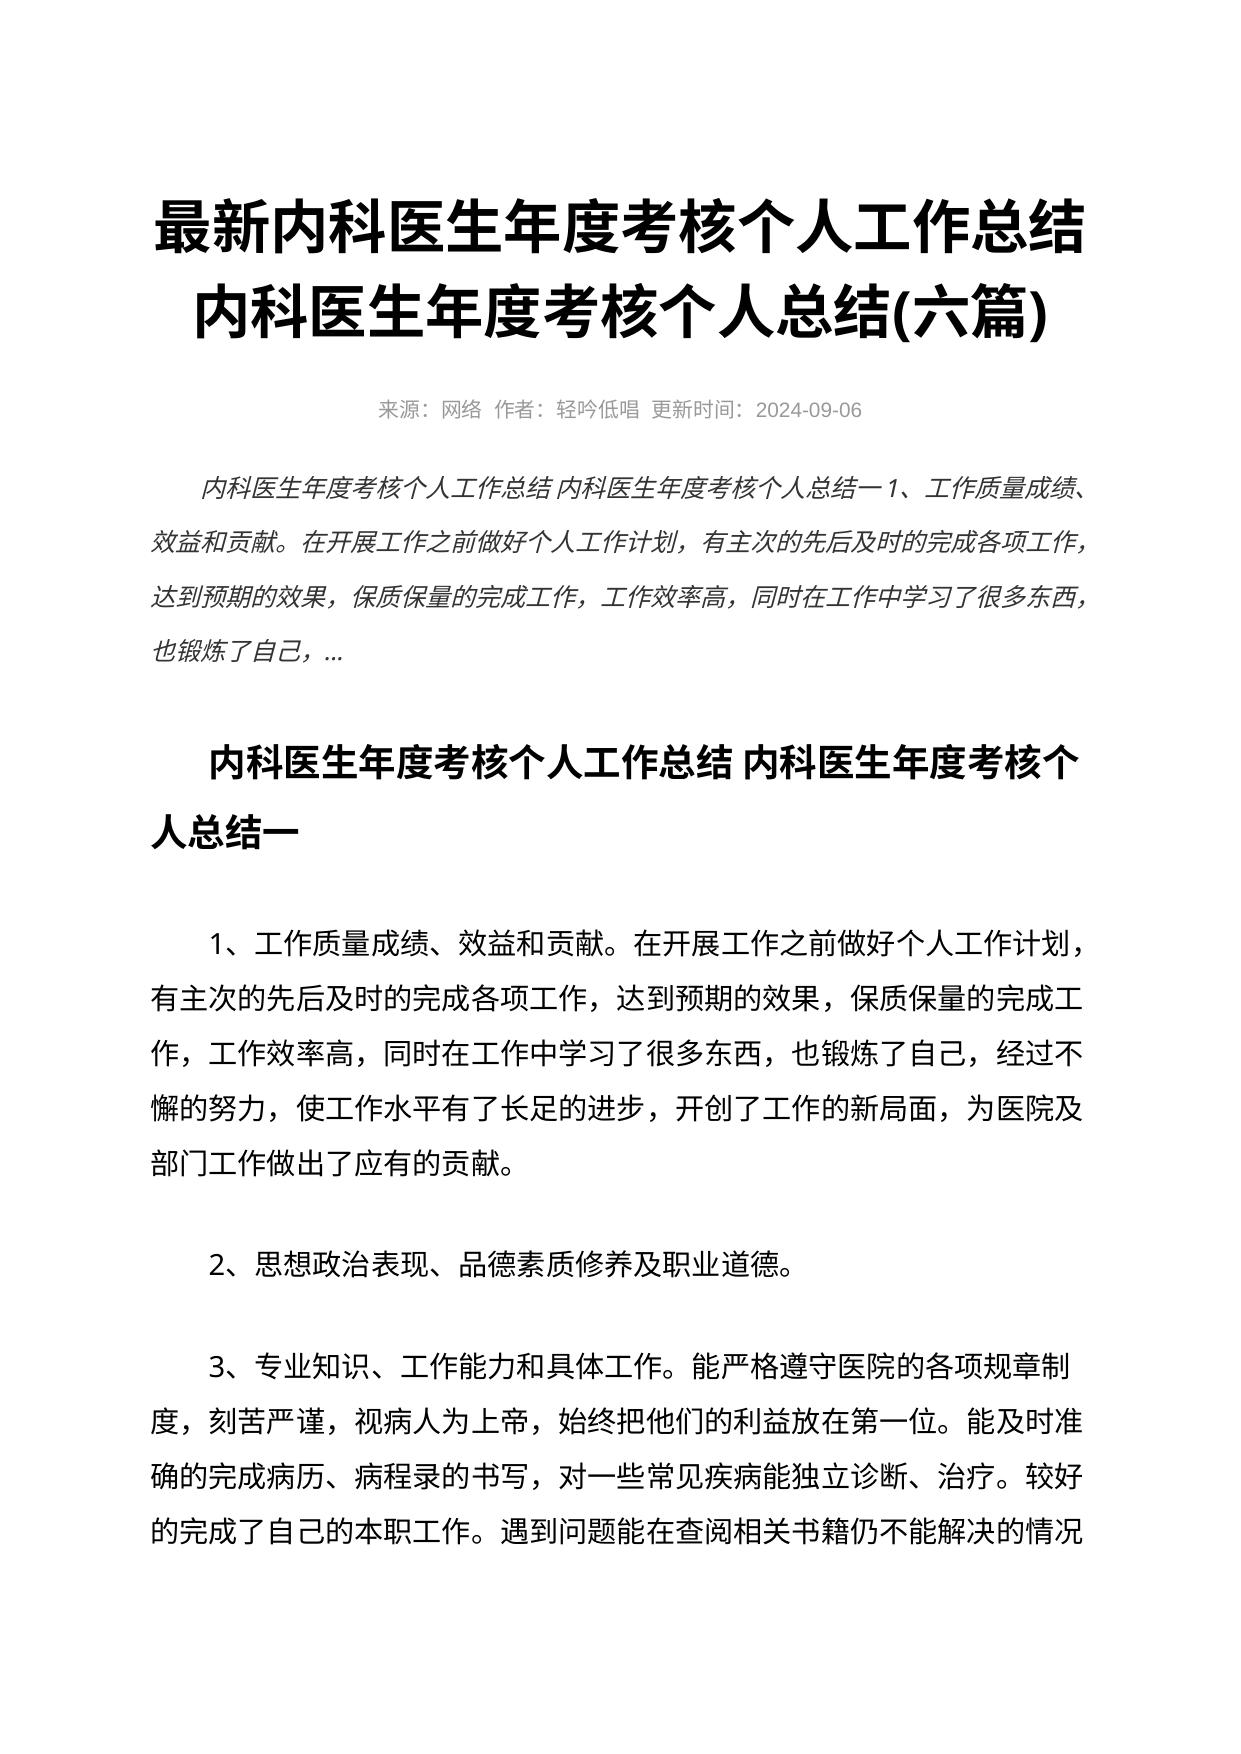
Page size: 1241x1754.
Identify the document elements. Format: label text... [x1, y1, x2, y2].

text 来源：网络 作者：轻吟低唱 更新时间：2024-09-06 [150, 397, 1090, 421]
text 2、思想政治表现、品德素质修养及职业道德。 [150, 1242, 1090, 1284]
text 内科医生年度考核个人工作总结 内科医生年度考核个人总结一1、工作质量成绩、效益和贡献。在开展工作之前做好个人工作计划，有主次的先后及时的完成各项工作，达到预期的效果，保质保量的完成工作，工作效率高，同时在工作中学习了很多东西，也锻炼了自己，... [150, 468, 1090, 668]
text 内科医生年度考核个人工作总结 内科医生年度考核个人总结一 [150, 733, 1090, 857]
text 1、工作质量成绩、效益和贡献。在开展工作之前做好个人工作计划，有主次的先后及时的完成各项工作，达到预期的效果，保质保量的完成工作，工作效率高，同时在工作中学习了很多东西，也锻炼了自己，经过不懈的努力，使工作水平有了长足的进步，开创了工作的新局面，为医院及部门工作做出了应有的贡献。 [150, 921, 1090, 1182]
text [150, 1344, 1090, 1551]
subtitle 最新内科医生年度考核个人工作总结 内科医生年度考核个人总结(六篇) [150, 181, 1090, 351]
